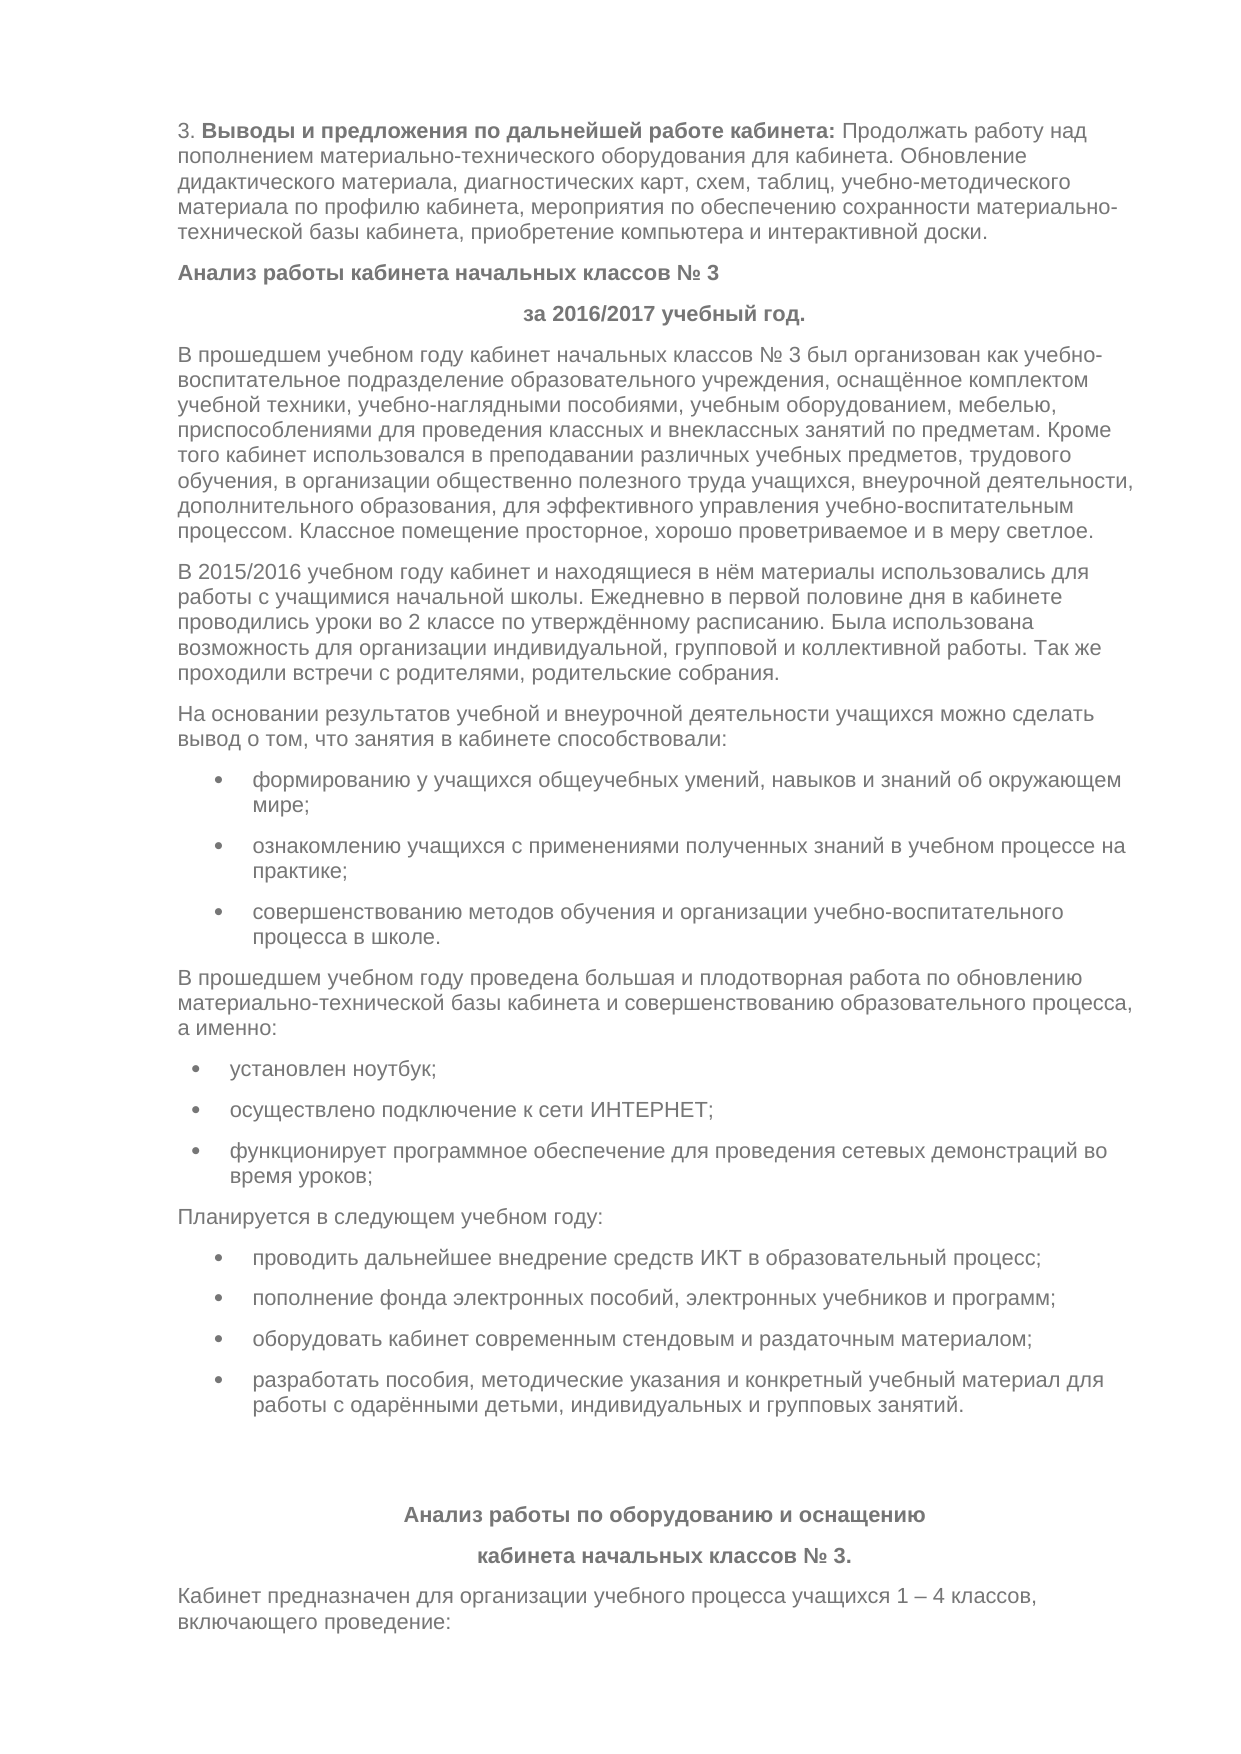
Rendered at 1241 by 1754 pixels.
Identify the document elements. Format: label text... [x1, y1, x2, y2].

list ознакомлению учащихся с применениями полученных знаний в учебном процессе на практике; [215, 832, 1152, 883]
list функционирует программное обеспечение для проведения сетевых демонстраций во время уроков; [192, 1137, 1152, 1188]
list пополнение фонда электронных пособий, электронных учебников и программ; [215, 1285, 1152, 1310]
text кабинета начальных классов № 3. [177, 1543, 1152, 1568]
text На основании результатов учебной и внеурочной деятельности учащихся можно сделать вывод о том, что занятия в кабинете способствовали: [177, 700, 1152, 751]
list осуществлено подключение к сети ИНТЕРНЕТ; [192, 1097, 1152, 1122]
text В прошедшем учебном году проведена большая и плодотворная работа по обновлению материально-технической базы кабинета и совершенствованию образовательного процесса, а именно: [177, 964, 1152, 1040]
list совершенствованию методов обучения и организации учебно-воспитательного процесса в школе. [215, 898, 1152, 949]
text Планируется в следующем учебном году: [177, 1203, 1152, 1229]
list разработать пособия, методические указания и конкретный учебный материал для работы с одарёнными детьми, индивидуальных и групповых занятий. [215, 1367, 1152, 1417]
list формированию у учащихся общеучебных умений, навыков и знаний об окружающем мире; [215, 766, 1152, 817]
text Кабинет предназначен для организации учебного процесса учащихся 1 – 4 классов, включающего проведение: [177, 1583, 1152, 1634]
list оборудовать кабинет современным стендовым и раздаточным материалом; [215, 1326, 1152, 1351]
text В прошедшем учебном году кабинет начальных классов № 3 был организован как учебно-воспитательное подразделение образовательного учреждения, оснащённое комплектом учебной техники, учебно-наглядными пособиями, учебным оборудованием, мебелью, приспособлениями для проведения классных и внеклассных занятий по предметам. Кроме того кабинет использовался в преподавании различных учебных предметов, трудового обучения, в организации общественно полезного труда учащихся, внеурочной деятельности, дополнительного образования, для эффективного управления учебно-воспитательным процессом. Классное помещение просторное, хорошо проветриваемое и в меру светлое. [177, 341, 1152, 543]
text 3. Выводы и предложения по дальнейшей работе кабинета: Продолжать работу над пополнением материально-технического оборудования для кабинета. Обновление дидактического материала, диагностических карт, схем, таблиц, учебно-методического материала по профилю кабинета, мероприятия по обеспечению сохранности материально-технической базы кабинета, приобретение компьютера и интерактивной доски. [177, 118, 1152, 244]
list проводить дальнейшее внедрение средств ИКТ в образовательный процесс; [215, 1244, 1152, 1269]
text Анализ работы кабинета начальных классов № 3 [177, 260, 1152, 285]
text за 2016/2017 учебный год. [177, 301, 1152, 326]
text Анализ работы по оборудованию и оснащению [177, 1502, 1152, 1527]
text В 2015/2016 учебном году кабинет и находящиеся в нём материалы использовались для работы с учащимися начальной школы. Ежедневно в первой половине дня в кабинете проводились уроки во 2 классе по утверждённому расписанию. Была использована возможность для организации индивидуальной, групповой и коллективной работы. Так же проходили встречи с родителями, родительские собрания. [177, 559, 1152, 685]
list установлен ноутбук; [192, 1056, 1152, 1081]
